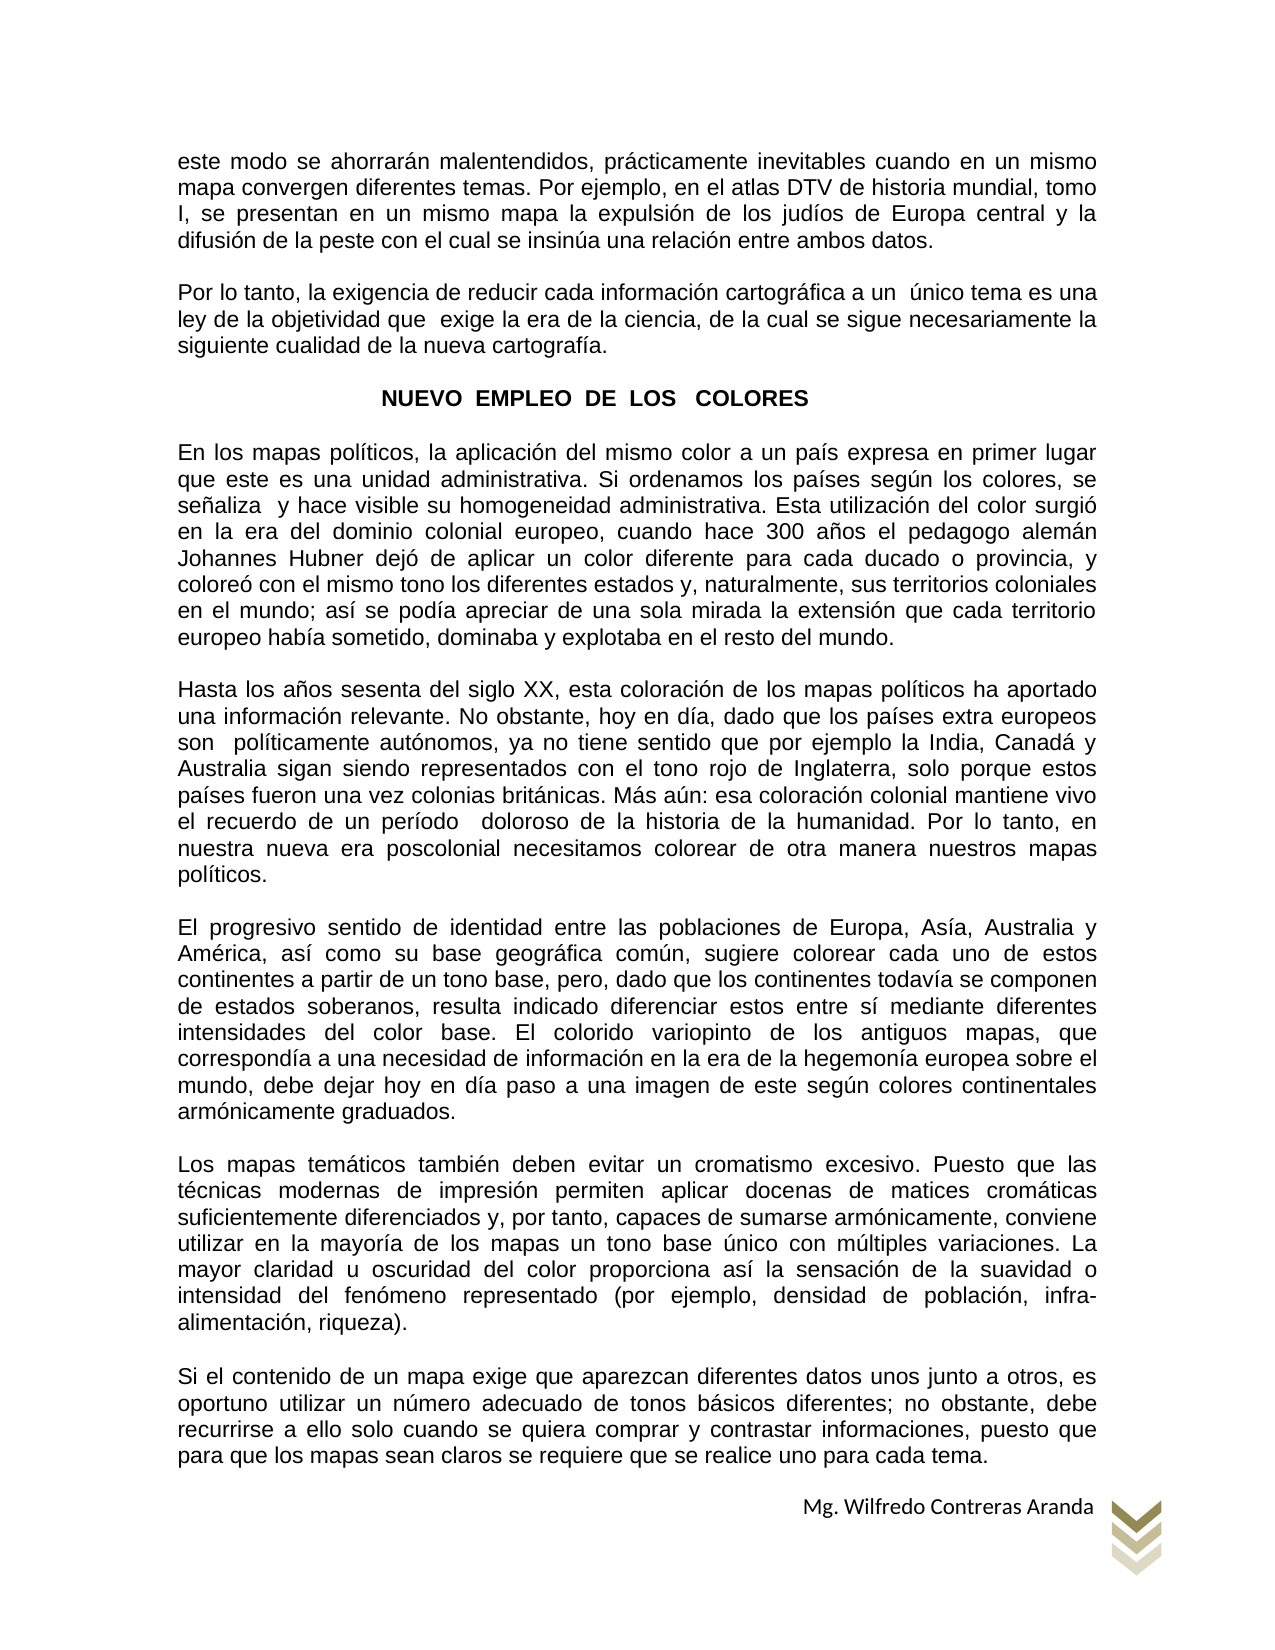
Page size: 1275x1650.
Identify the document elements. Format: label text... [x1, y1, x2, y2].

text En los mapas políticos, la aplicación del mismo color a un país expresa en primer lugar que este es una unidad administrativa. Si ordenamos los países según los colores, se señaliza y hace visible su homogeneidad administrativa. Esta utilización del color surgió en la era del dominio colonial europeo, cuando hace 300 años el pedagogo alemán Johannes Hubner dejó de aplicar un color diferente para cada ducado o provincia, y coloreó con el mismo tono los diferentes estados y, naturalmente, sus territorios coloniales en el mundo; así se podía apreciar de una sola mirada la extensión que cada territorio europeo había sometido, dominaba y explotaba en el resto del mundo. [177, 439, 1098, 650]
text Si el contenido de un mapa exige que aparezcan diferentes datos unos junto a otros, es oportuno utilizar un número adecuado de tonos básicos diferentes; no obstante, debe recurrirse a ello solo cuando se quiera comprar y contrastar informaciones, puesto que para que los mapas sean claros se requiere que se realice uno para cada tema. [177, 1363, 1098, 1469]
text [177, 148, 1098, 253]
text Hasta los años sesenta del siglo XX, esta coloración de los mapas políticos ha aportado una información relevante. No obstante, hoy en día, dado que los países extra europeos son políticamente autónomos, ya no tiene sentido que por ejemplo la India, Canadá y Australia sigan siendo representados con el tono rojo de Inglaterra, solo porque estos países fueron una vez colonias británicas. Más aún: esa coloración colonial mantiene vivo el recuerdo de un período doloroso de la historia de la humanidad. Por lo tanto, en nuestra nueva era poscolonial necesitamos colorear de otra manera nuestros mapas políticos. [177, 676, 1098, 887]
text NUEVO EMPLEO DE LOS COLORES [177, 385, 1098, 411]
text El progresivo sentido de identidad entre las poblaciones de Europa, Asía, Australia y América, así como su base geográfica común, sugiere colorear cada uno de estos continentes a partir de un tono base, pero, dado que los continentes todavía se componen de estados soberanos, resulta indicado diferenciar estos entre sí mediante diferentes intensidades del color base. El colorido variopinto de los antiguos mapas, que correspondía a una necesidad de información en la era de la hegemonía europea sobre el mundo, debe dejar hoy en día paso a una imagen de este según colores continentales armónicamente graduados. [177, 913, 1098, 1124]
text Los mapas temáticos también deben evitar un cromatismo excesivo. Puesto que las técnicas modernas de impresión permiten aplicar docenas de matices cromáticas suficientemente diferenciados y, por tanto, capaces de sumarse armónicamente, conviene utilizar en la mayoría de los mapas un tono base único con múltiples variaciones. La mayor claridad u oscuridad del color proporciona así la sensación de la suavidad o intensidad del fenómeno representado (por ejemplo, densidad de población, infra-alimentación, riqueza). [177, 1151, 1098, 1335]
text Por lo tanto, la exigencia de reducir cada información cartográfica a un único tema es una ley de la objetividad que exige la era de la ciencia, de la cual se sigue necesariamente la siguiente cualidad de la nueva cartografía. [177, 279, 1098, 358]
